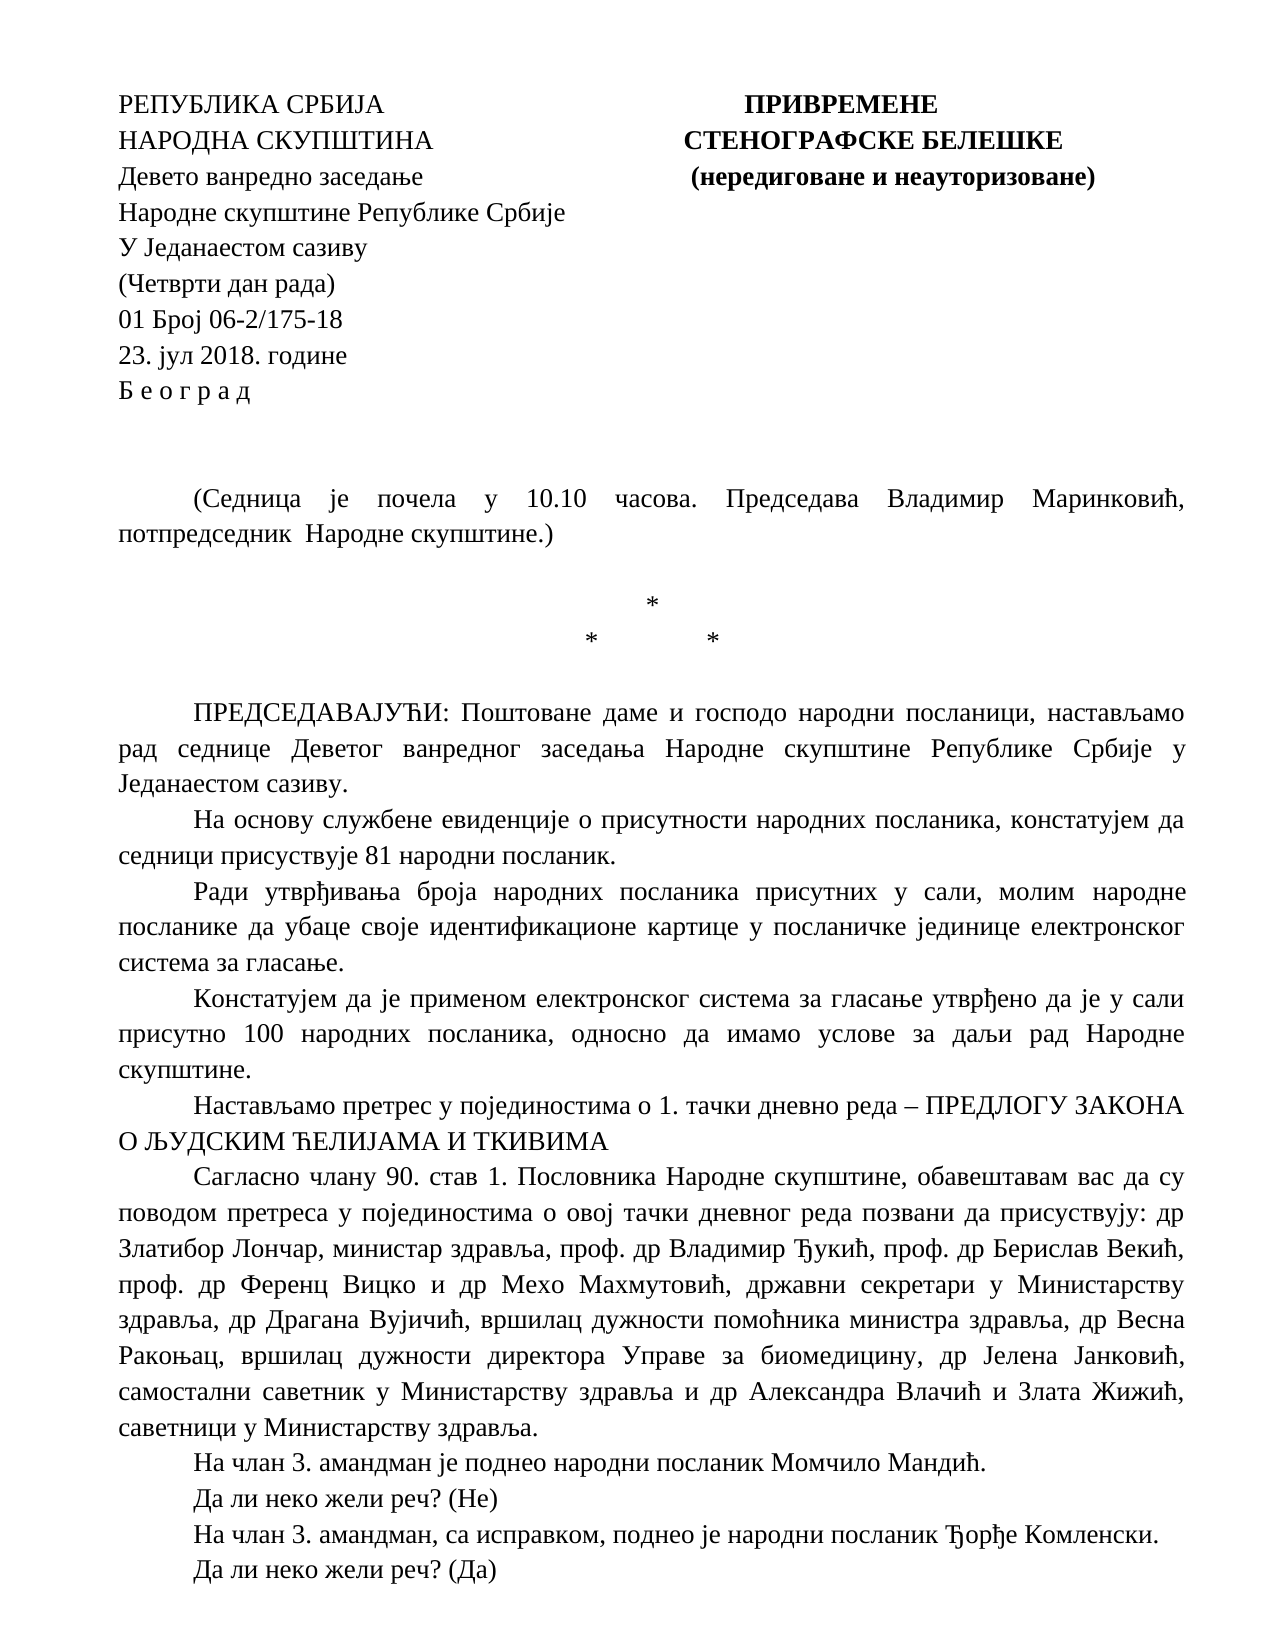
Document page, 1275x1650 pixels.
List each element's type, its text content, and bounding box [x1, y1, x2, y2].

text На члан 3. амандман, са исправком, поднео је народни посланик Ђорђе Комленски. [118, 1518, 1186, 1549]
text Да ли неко жели реч? (Да) [118, 1553, 1186, 1585]
text (Седница је почела у 10.10 часова. Председава Владимир Маринковић, потпредседник Народне скупштине.) [118, 482, 1186, 548]
text ПРЕДСЕДАВАЈУЋИ: Поштоване даме и господо народни посланици, настављамо рад седнице Деветог ванредног заседања Народне скупштине Републике Србије у Једанаестом сазиву. [118, 696, 1186, 799]
text Ради утврђивања броја народних посланика присутних у сали, молим народне посланике да убаце своје идентификационе картице у посланичке јединице електронског система за гласање. [118, 875, 1186, 977]
text 01 Број 06-2/175-18 [118, 303, 1186, 334]
text Настављамо претрес у појединостима о 1. тачки дневно реда – ПРЕДЛОГУ ЗАКОНА О ЉУДСКИМ ЋЕЛИЈАМА И ТКИВИМА [118, 1089, 1186, 1156]
text * * [118, 624, 1186, 656]
text У Једанаестом сазиву [118, 232, 1186, 263]
text На основу службене евиденције о присутности народних посланика, констатујем да седници присуствује 81 народни посланик. [118, 803, 1186, 870]
text (Четврти дан рада) [118, 267, 1186, 298]
text Констатујем да је применом електронског система за гласање утврђено да је у сали присутно 100 народних посланика, односно да имамо услове за даљи рад Народне скупштине. [118, 982, 1186, 1084]
text Да ли неко жели реч? (Не) [118, 1482, 1186, 1513]
text Сагласно члану 90. став 1. Пословника Народне скупштине, обавештавам вас да су поводом претреса у појединостима о овој тачки дневног реда позвани да присуствују: др Златибор Лончар, министар здравља, проф. др Владимир Ђукић, проф. др Берислав Векић, проф. др Ференц Вицко и др Мехо Махмутовић, државни секретари у Министарству здравља, др Драгана Вујичић, вршилац дужности помоћника министра здравља, др Весна Ракоњац, вршилац дужности директора Управе за биомедицину, др Јелена Јанковић, самостални саветник у Министарству здравља и др Александра Влачић и Злата Жижић, саветници у Министарству здравља. [118, 1161, 1186, 1442]
text Народне скупштине Републике Србије [118, 196, 1186, 227]
text Девето ванредно заседање (нередиговане и неауторизоване) [118, 160, 1186, 191]
text На члан 3. амандман је поднео народни посланик Момчило Мандић. [118, 1446, 1186, 1477]
text РЕПУБЛИКА СРБИЈА ПРИВРЕМЕНЕ [118, 89, 1186, 120]
text 23. јул 2018. године [118, 339, 1186, 370]
text Б е о г р а д [118, 374, 1186, 406]
text НАРОДНА СКУПШТИНА СТЕНОГРАФСКЕ БЕЛЕШКЕ [118, 124, 1186, 156]
text * [118, 589, 1186, 620]
